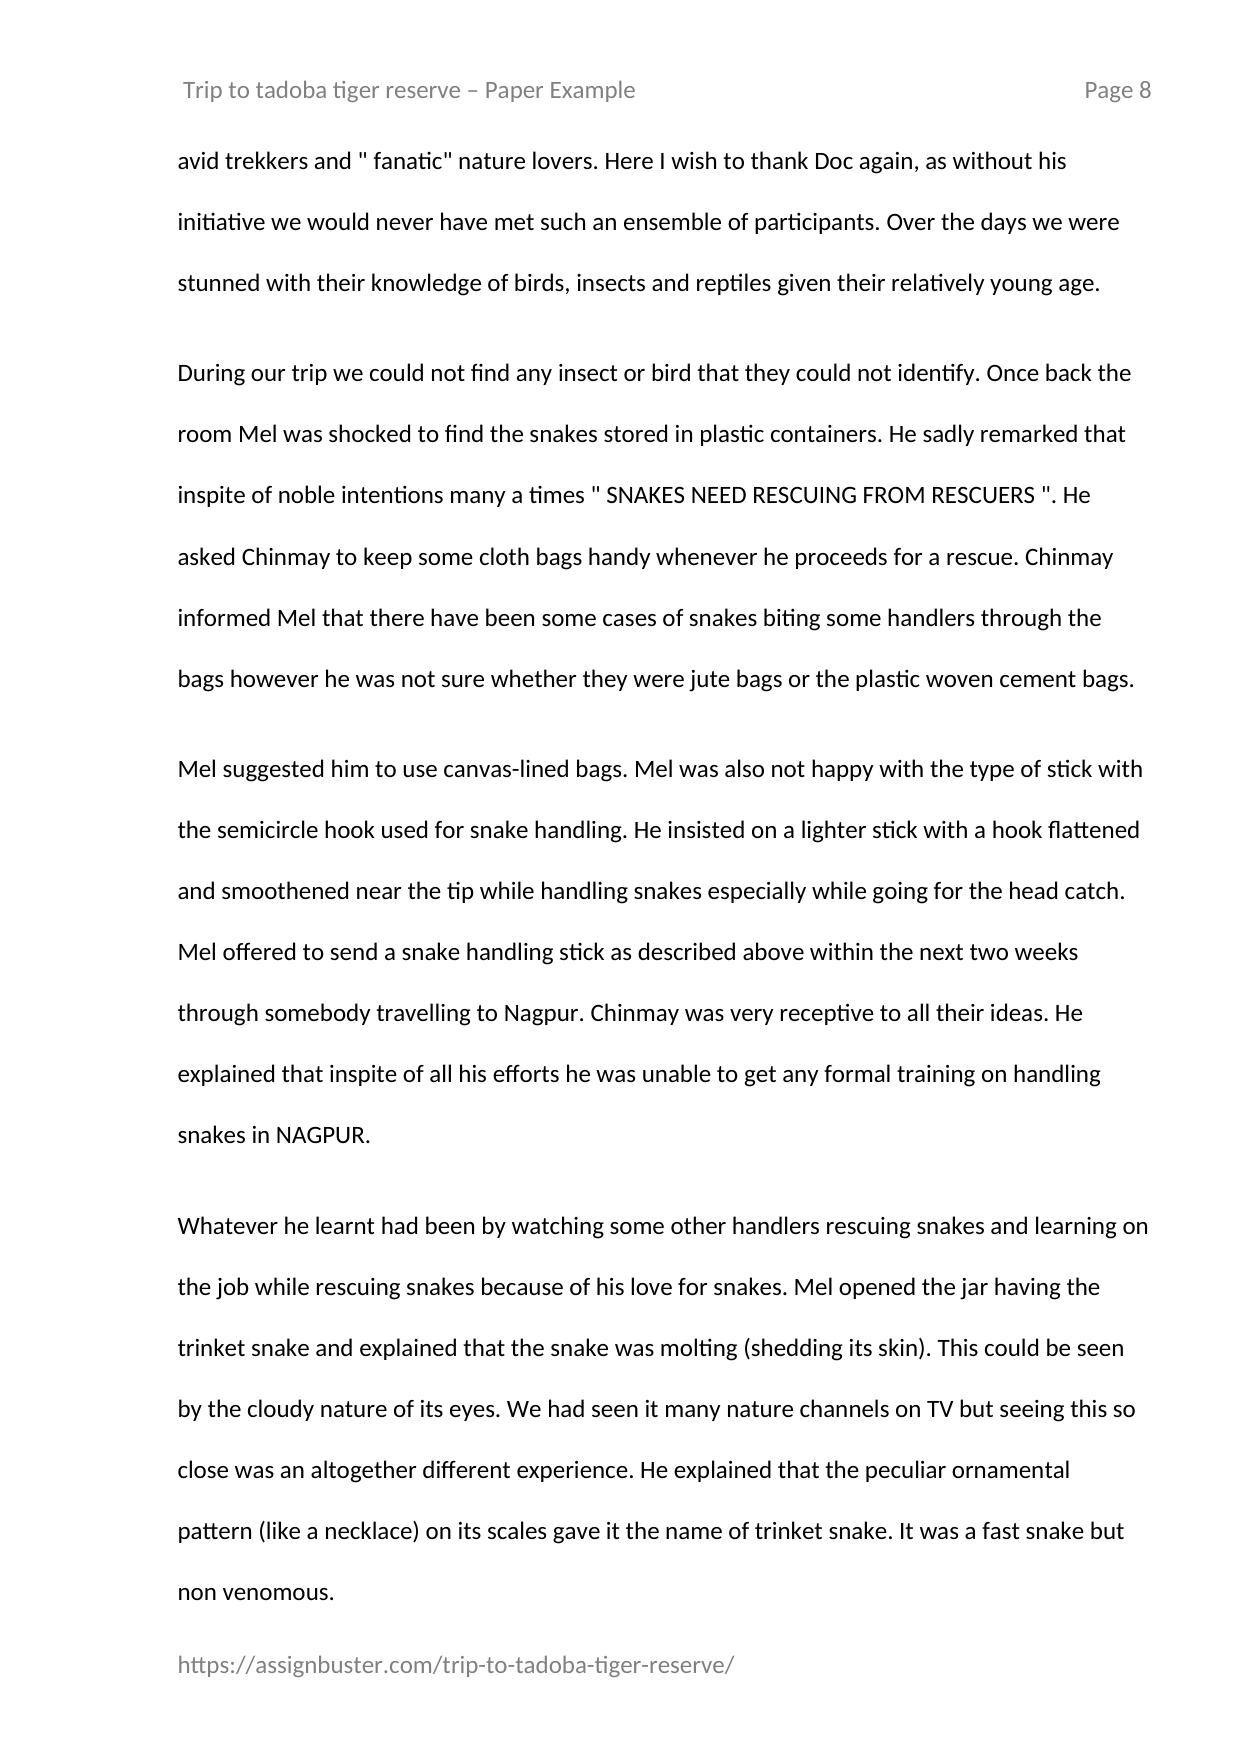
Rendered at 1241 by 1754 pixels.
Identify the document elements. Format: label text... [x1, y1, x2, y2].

text Whatever he learnt had been by watching some other handlers rescuing snakes and learning on the job while rescuing snakes because of his love for snakes. Mel opened the jar having the trinket snake and explained that the snake was molting (shedding its skin). This could be seen by the cloudy nature of its eyes. We had seen it many nature channels on TV but seeing this so close was an altogether different experience. He explained that the peculiar ornamental pattern (like a necklace) on its scales gave it the name of trinket snake. It was a fast snake but non venomous. [177, 1210, 1152, 1607]
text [177, 145, 1152, 298]
text During our trip we could not find any insect or bird that they could not identify. Once back the room Mel was shocked to find the snakes stored in plastic containers. He sadly remarked that inspite of noble intentions many a times " SNAKES NEED RESCUING FROM RESCUERS ". He asked Chinmay to keep some cloth bags handy whenever he proceeds for a rescue. Chinmay informed Mel that there have been some cases of snakes biting some handlers through the bags however he was not sure whether they were jute bags or the plastic woven cement bags. [177, 358, 1152, 693]
text Mel suggested him to use canvas-lined bags. Mel was also not happy with the type of stick with the semicircle hook used for snake handling. He insisted on a lighter stick with a hook flattened and smoothened near the tip while handling snakes especially while going for the head catch. Mel offered to send a snake handling stick as described above within the next two weeks through somebody travelling to Nagpur. Chinmay was very receptive to all their ideas. He explained that inspite of all his efforts he was unable to get any formal training on handling snakes in NAGPUR. [177, 753, 1152, 1150]
